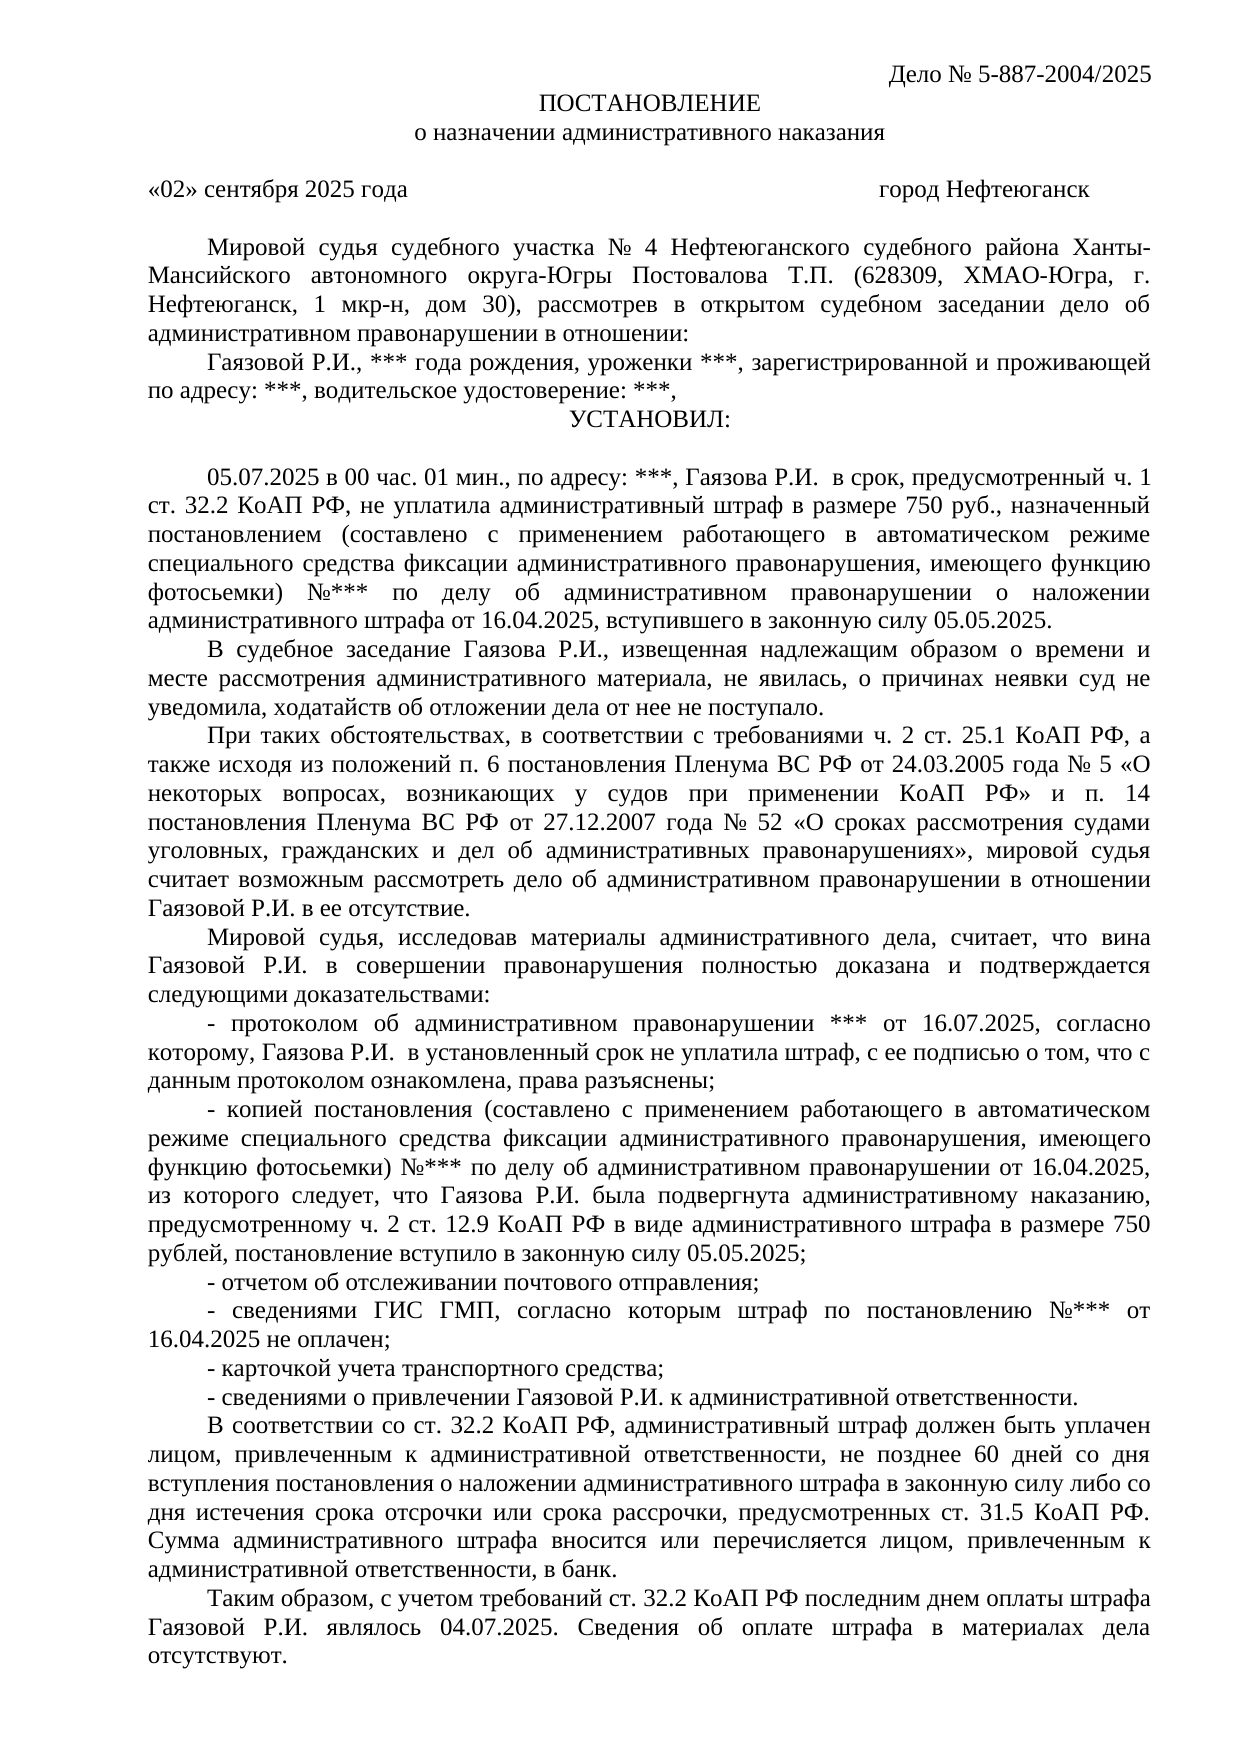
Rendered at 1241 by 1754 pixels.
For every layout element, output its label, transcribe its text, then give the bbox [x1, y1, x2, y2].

text В судебное заседание Гаязова Р.И., извещенная надлежащим образом о времени и месте рассмотрения административного материала, не явилась, о причинах неявки суд не уведомила, ходатайств об отложении дела от нее не поступало. [148, 634, 1152, 720]
text УСТАНОВИЛ: [148, 404, 1152, 433]
title о назначении административного наказания [148, 117, 1152, 145]
text При таких обстоятельствах, в соответствии с требованиями ч. 2 ст. 25.1 КоАП РФ, а также исходя из положений п. 6 постановления Пленума ВС РФ от 24.03.2005 года № 5 «О некоторых вопросах, возникающих у судов при применении КоАП РФ» и п. 14 постановления Пленума ВС РФ от 27.12.2007 года № 52 «О сроках рассмотрения судами уголовных, гражданских и дел об административных правонарушениях», мировой судья считает возможным рассмотреть дело об административном правонарушении в отношении Гаязовой Р.И. в ее отсутствие. [148, 720, 1152, 922]
text Гаязовой Р.И., *** года рождения, уроженки ***, зарегистрированной и проживающей по адресу: ***, водительское удостоверение: ***, [148, 347, 1152, 404]
text В соответствии со ст. 32.2 КоАП РФ, административный штраф должен быть уплачен лицом, привлеченным к административной ответственности, не позднее 60 дней со дня вступления постановления о наложении административного штрафа в законную силу либо со дня истечения срока отсрочки или срока рассрочки, предусмотренных ст. 31.5 КоАП РФ. Сумма административного штрафа вносится или перечисляется лицом, привлеченным к административной ответственности, в банк. [148, 1410, 1152, 1583]
text - отчетом об отслеживании почтового отправления; [148, 1267, 1152, 1295]
text - копией постановления (составлено с применением работающего в автоматическом режиме специального средства фиксации административного правонарушения, имеющего функцию фотосьемки) №*** по делу об административном правонарушении от 16.04.2025, из которого следует, что Гаязова Р.И. была подвергнута административному наказанию, предусмотренному ч. 2 ст. 12.9 КоАП РФ в виде административного штрафа в размере 750 рублей, постановление вступило в законную силу 05.05.2025; [148, 1094, 1152, 1267]
text Мировой судья, исследовав материалы административного дела, считает, что вина Гаязовой Р.И. в совершении правонарушения полностью доказана и подтверждается следующими доказательствами: [148, 922, 1152, 1008]
text - карточкой учета транспортного средства; [148, 1353, 1152, 1382]
text «02» сентября 2025 года город Нефтеюганск [148, 174, 1152, 203]
text - сведениями ГИС ГМП, согласно которым штраф по постановлению №*** от 16.04.2025 не оплачен; [148, 1295, 1152, 1353]
text Таким образом, с учетом требований ст. 32.2 КоАП РФ последним днем оплаты штрафа Гаязовой Р.И. являлось 04.07.2025. Сведения об оплате штрафа в материалах дела отсутствуют. [148, 1583, 1152, 1669]
title ПОСТАНОВЛЕНИЕ [148, 88, 1152, 117]
text 05.07.2025 в 00 час. 01 мин., по адресу: ***, Гаязова Р.И. в срок, предусмотренный ч. 1 ст. 32.2 КоАП РФ, не уплатила административный штраф в размере 750 руб., назначенный постановлением (составлено с применением работающего в автоматическом режиме специального средства фиксации административного правонарушения, имеющего функцию фотосьемки) №*** по делу об административном правонарушении о наложении административного штрафа от 16.04.2025, вступившего в законную силу 05.05.2025. [148, 462, 1152, 634]
text Мировой судья судебного участка № 4 Нефтеюганского судебного района Ханты-Мансийского автономного округа-Югры Постовалова Т.П. (628309, ХМАО-Югра, г. Нефтеюганск, 1 мкр-н, дом 30), рассмотрев в открытом судебном заседании дело об административном правонарушении в отношении: [148, 232, 1152, 347]
title Дело № 5-887-2004/2025 [148, 59, 1152, 88]
text - сведениями о привлечении Гаязовой Р.И. к административной ответственности. [148, 1382, 1152, 1410]
text - протоколом об административном правонарушении *** от 16.07.2025, согласно которому, Гаязова Р.И. в установленный срок не уплатила штраф, с ее подписью о том, что с данным протоколом ознакомлена, права разъяснены; [148, 1008, 1152, 1094]
